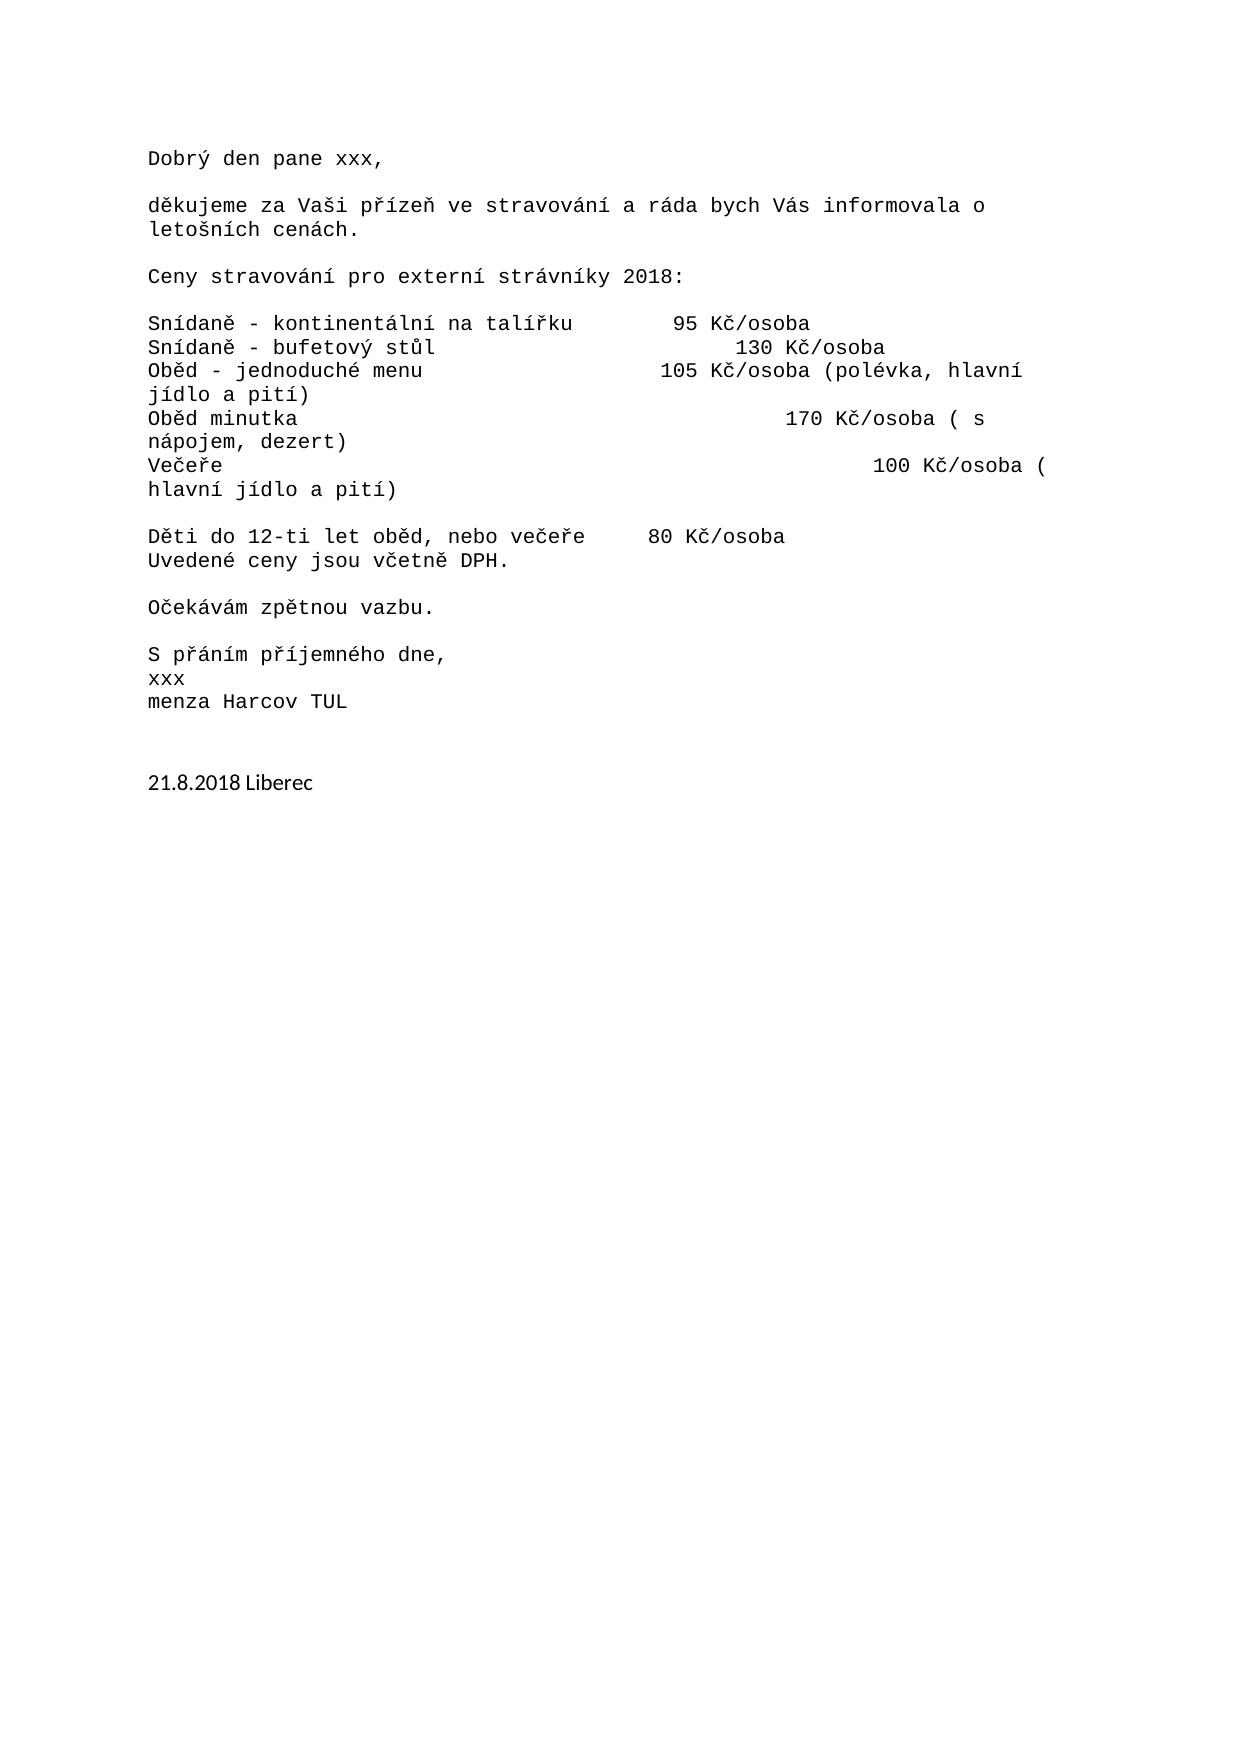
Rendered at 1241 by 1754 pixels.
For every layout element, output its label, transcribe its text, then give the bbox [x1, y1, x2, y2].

text Snídaně - kontinentální na talířku 95 Kč/osoba [148, 313, 1093, 337]
text letošních cenách. [148, 218, 1093, 242]
text Večeře 100 Kč/osoba ( [148, 455, 1093, 479]
text hlavní jídlo a pití) [148, 479, 1093, 502]
text S přáním příjemného dne, [148, 644, 1093, 668]
text Snídaně - bufetový stůl 130 Kč/osoba [148, 337, 1093, 360]
text Uvedené ceny jsou včetně DPH. [148, 549, 1093, 573]
text Děti do 12-ti let oběd, nebo večeře 80 Kč/osoba [148, 526, 1093, 549]
text Oběd - jednoduché menu 105 Kč/osoba (polévka, hlavní [148, 360, 1093, 384]
text 21.8.2018 Liberec [148, 768, 1093, 796]
text Oběd minutka 170 Kč/osoba ( s [148, 408, 1093, 431]
text Dobrý den pane xxx, [148, 148, 1093, 171]
text xxx [148, 668, 1093, 691]
text nápojem, dezert) [148, 431, 1093, 455]
text jídlo a pití) [148, 384, 1093, 408]
text Ceny stravování pro externí strávníky 2018: [148, 266, 1093, 289]
text děkujeme za Vaši přízeň ve stravování a ráda bych Vás informovala o [148, 195, 1093, 218]
text menza Harcov TUL [148, 691, 1093, 715]
text Očekávám zpětnou vazbu. [148, 597, 1093, 621]
